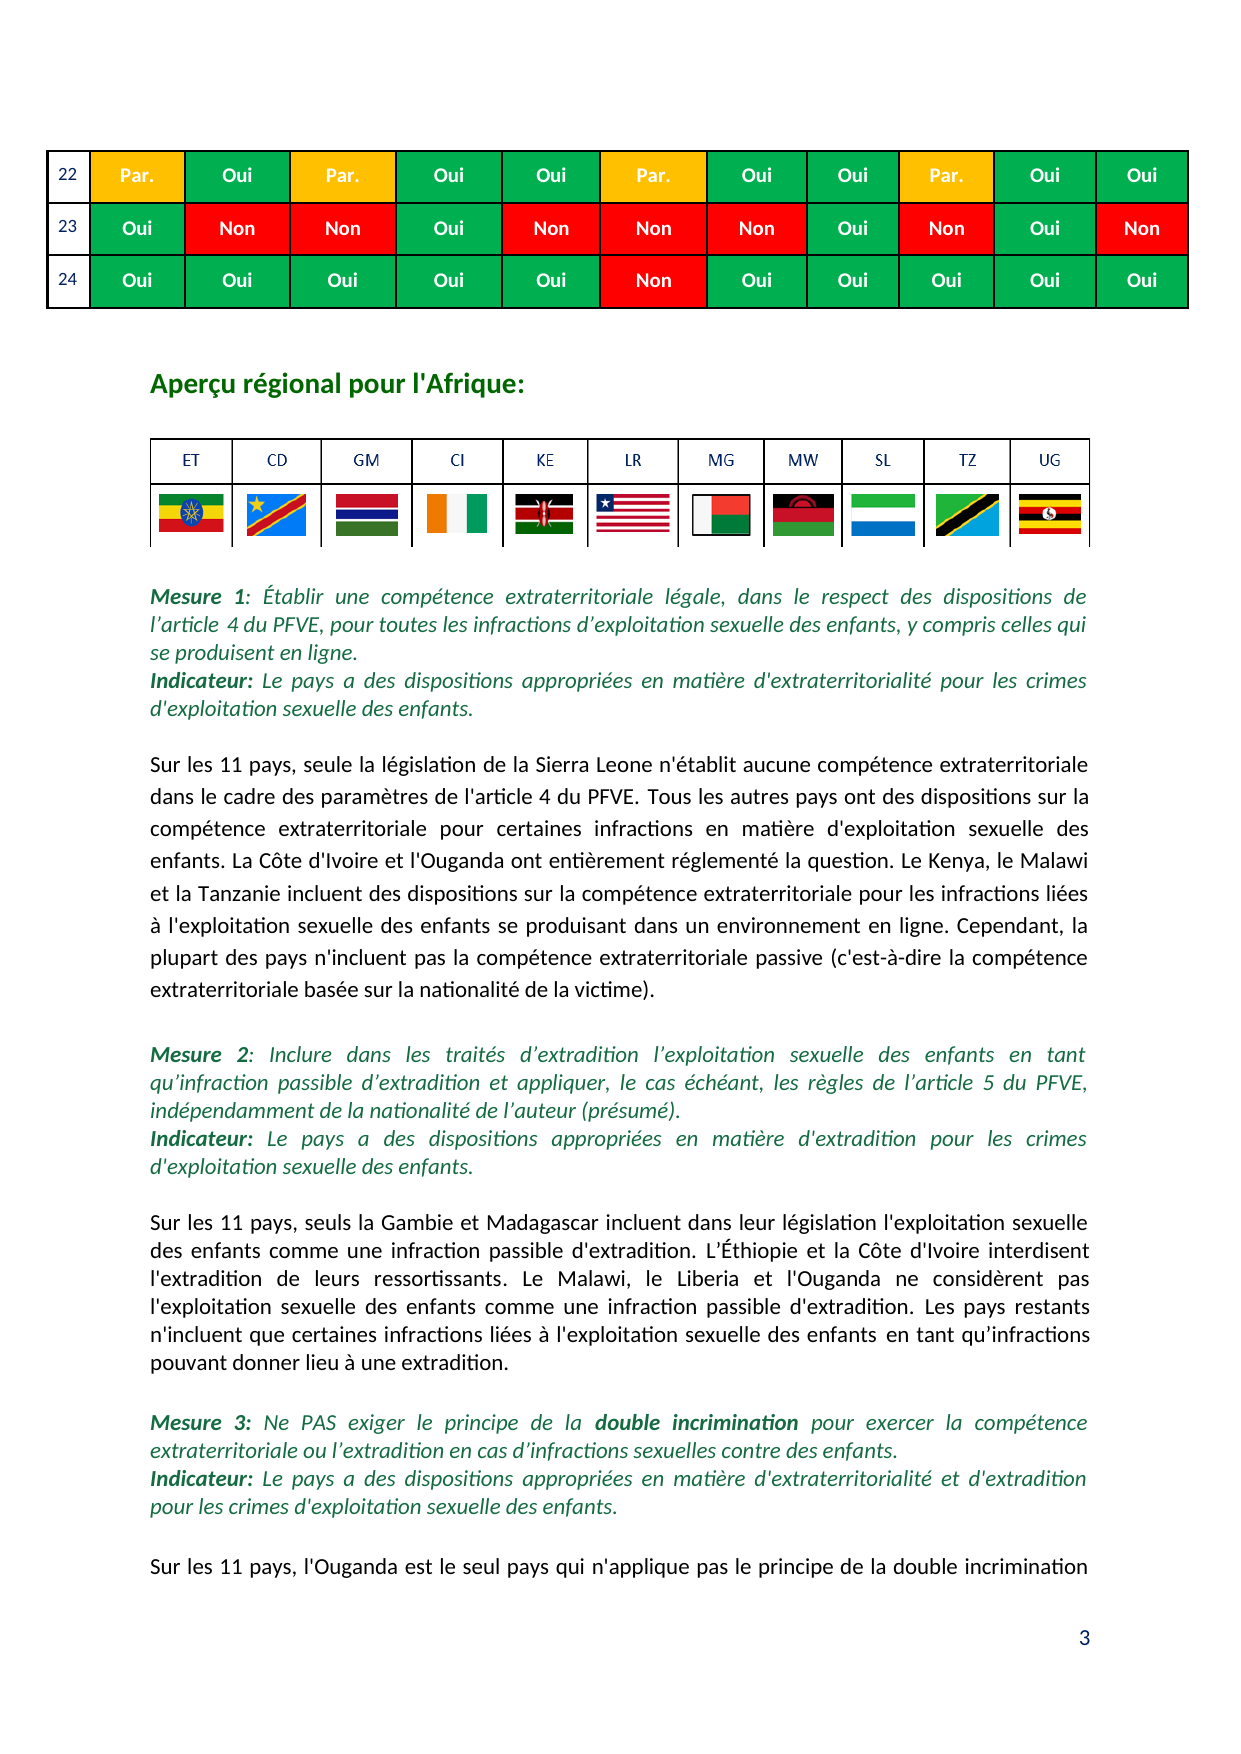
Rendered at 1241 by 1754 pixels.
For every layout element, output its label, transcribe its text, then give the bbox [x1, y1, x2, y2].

table_cell Oui [91, 204, 184, 254]
table_cell Non [708, 204, 806, 254]
text Indicateur: Le pays a des dispositions appropriées en matière d'extraterritorialité et d'extradition pour les crimes d'exploitation sexuelle des enfants. [150, 1464, 1090, 1520]
text Sur les 11 pays, seule la législation de la Sierra Leone n'établit aucune compétence extraterritoriale dans le cadre des paramètres de l'article 4 du PFVE. Tous les autres pays ont des dispositions sur la compétence extraterritoriale pour certaines infractions en matière d'exploitation sexuelle des enfants. La Côte d'Ivoire et l'Ouganda ont entièrement réglementé la question. Le Kenya, le Malawi et la Tanzanie incluent des dispositions sur la compétence extraterritoriale pour les infractions liées à l'exploitation sexuelle des enfants se produisant dans un environnement en ligne. Cependant, la plupart des pays n'incluent pas la compétence extraterritoriale passive (c'est-à-dire la compétence extraterritoriale basée sur la nationalité de la victime). [150, 750, 1090, 1003]
table_cell Oui [397, 256, 501, 307]
table_cell Oui [808, 204, 898, 254]
table_cell Oui [291, 256, 395, 307]
table_cell Oui [397, 152, 501, 202]
text Mesure 1: Établir une compétence extraterritoriale légale, dans le respect des dispositions de l’article 4 du PFVE, pour toutes les infractions d’exploitation sexuelle des enfants, y compris celles qui se produisent en ligne. [150, 547, 1090, 666]
text Mesure 2: Inclure dans les traités d’extradition l’exploitation sexuelle des enfants en tant qu’infraction passible d’extradition et appliquer, le cas échéant, les règles de l’article 5 du PFVE, indépendamment de la nationalité de l’auteur (présumé). Indicateur: Le pays a des dispositions appropriées en matière d'extradition pour les crimes d'exploitation sexuelle des enfants. [150, 1040, 1090, 1180]
table_cell Non [601, 204, 706, 254]
text Indicateur: Le pays a des dispositions appropriées en matière d'extraterritorialité pour les crimes d'exploitation sexuelle des enfants. [150, 666, 1090, 722]
table_cell 24 [49, 256, 89, 307]
picture [150, 436, 1091, 547]
table_cell Non [900, 204, 993, 254]
table_cell Oui [1097, 256, 1187, 307]
table_cell Oui [503, 152, 599, 202]
table_cell Non [1097, 204, 1187, 254]
table_cell Oui [900, 256, 993, 307]
table_cell Non [186, 204, 289, 254]
table_cell Par. [291, 152, 395, 202]
table_cell Non [503, 204, 599, 254]
table_cell Oui [503, 256, 599, 307]
table_cell Oui [186, 152, 289, 202]
table_cell Oui [808, 152, 898, 202]
table_cell Oui [708, 152, 806, 202]
table_cell 22 [49, 152, 89, 202]
table_cell Oui [995, 256, 1095, 307]
table_cell 23 [49, 204, 89, 254]
table_cell Oui [397, 204, 501, 254]
table_cell Oui [708, 256, 806, 307]
table_cell Oui [995, 152, 1095, 202]
text Sur les 11 pays, seuls la Gambie et Madagascar incluent dans leur législation l'exploitation sexuelle des enfants comme une infraction passible d'extradition. L’Éthiopie et la Côte d'Ivoire interdisent l'extradition de leurs ressortissants. Le Malawi, le Liberia et l'Ouganda ne considèrent pas l'exploitation sexuelle des enfants comme une infraction passible d'extradition. Les pays restants n'incluent que certaines infractions liées à l'exploitation sexuelle des enfants en tant qu’infractions pouvant donner lieu à une extradition. [150, 1208, 1090, 1376]
table_cell Oui [1097, 152, 1187, 202]
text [150, 1552, 1090, 1580]
table_cell Oui [186, 256, 289, 307]
table_cell Oui [808, 256, 898, 307]
table_cell Oui [91, 256, 184, 307]
table_cell Non [601, 256, 706, 307]
table_cell Par. [900, 152, 993, 202]
text Mesure 3: Ne PAS exiger le principe de la double incrimination pour exercer la compétence extraterritoriale ou l’extradition en cas d’infractions sexuelles contre des enfants. [150, 1408, 1090, 1464]
table_cell Par. [91, 152, 184, 202]
table_cell Par. [601, 152, 706, 202]
text Aperçu régional pour l'Afrique: [150, 365, 1090, 400]
table_cell Non [291, 204, 395, 254]
table_cell Oui [995, 204, 1095, 254]
